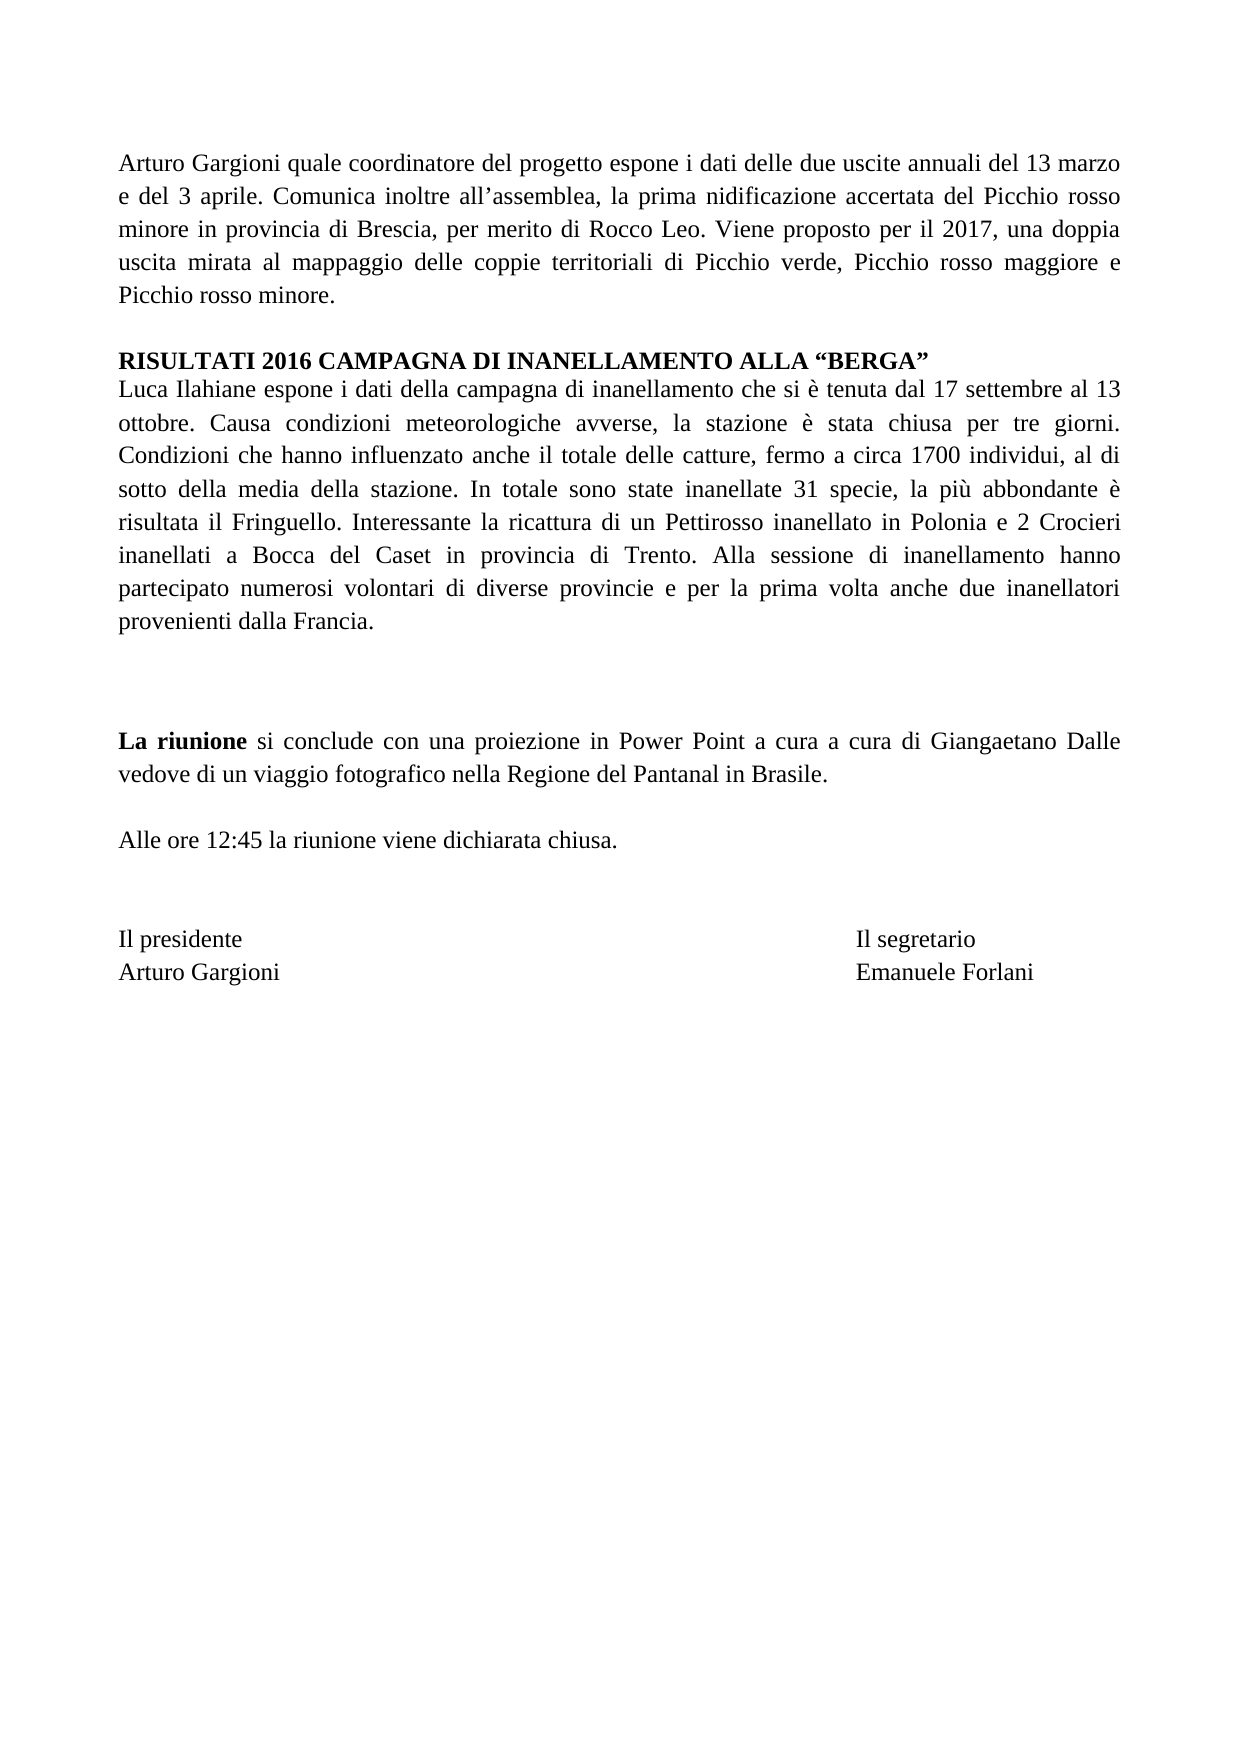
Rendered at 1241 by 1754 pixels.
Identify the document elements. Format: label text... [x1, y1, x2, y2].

text Luca Ilahiane espone i dati della campagna di inanellamento che si è tenuta dal 17 settembre al 13 ottobre. Causa condizioni meteorologiche avverse, la stazione è stata chiusa per tre giorni. Condizioni che hanno influenzato anche il totale delle catture, fermo a circa 1700 individui, al di sotto della media della stazione. In totale sono state inanellate 31 specie, la più abbondante è risultata il Fringuello. Interessante la ricattura di un Pettirosso inanellato in Polonia e 2 Crocieri inanellati a Bocca del Caset in provincia di Trento. Alla sessione di inanellamento hanno partecipato numerosi volontari di diverse provincie e per la prima volta anche due inanellatori provenienti dalla Francia. [118, 374, 1122, 634]
text Il presidente Il segretario [118, 924, 1122, 953]
text Alle ore 12:45 la riunione viene dichiarata chiusa. [118, 825, 1122, 854]
text Arturo Gargioni Emanuele Forlani [118, 957, 1122, 986]
text RISULTATI 2016 CAMPAGNA DI INANELLAMENTO ALLA “BERGA” [118, 346, 1122, 374]
text Arturo Gargioni quale coordinatore del progetto espone i dati delle due uscite annuali del 13 marzo e del 3 aprile. Comunica inoltre all’assemblea, la prima nidificazione accertata del Picchio rosso minore in provincia di Brescia, per merito di Rocco Leo. Viene proposto per il 2017, una doppia uscita mirata al mappaggio delle coppie territoriali di Picchio verde, Picchio rosso maggiore e Picchio rosso minore. [118, 148, 1122, 308]
text La riunione si conclude con una proiezione in Power Point a cura a cura di Giangaetano Dalle vedove di un viaggio fotografico nella Regione del Pantanal in Brasile. [118, 726, 1122, 788]
